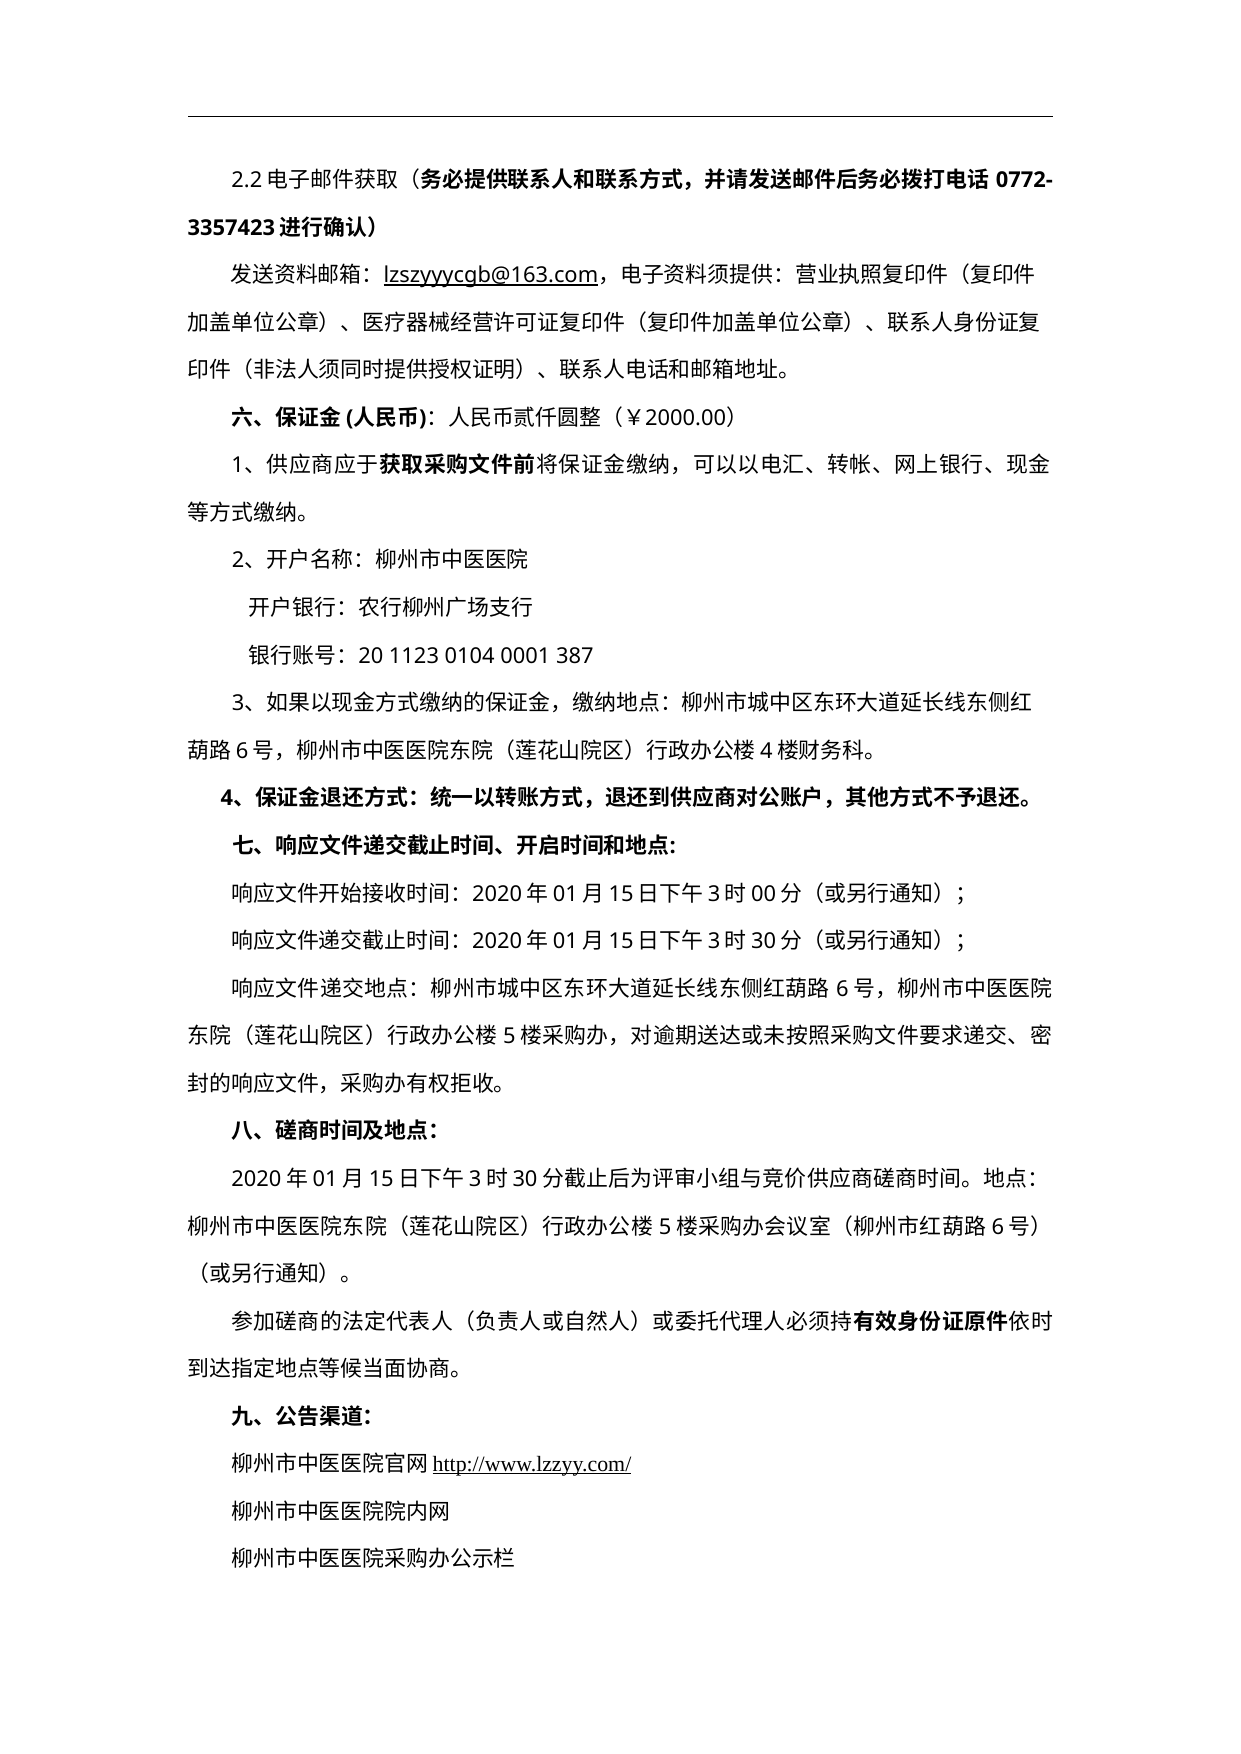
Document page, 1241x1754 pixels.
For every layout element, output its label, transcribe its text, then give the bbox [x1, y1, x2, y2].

text 1、供应商应于获取采购文件前将保证金缴纳，可以以电汇、转帐、网上银行、现金等方式缴纳。 [187, 447, 1053, 527]
text 银行账号：20 1123 0104 0001 387 [187, 638, 1053, 669]
text 响应文件递交截止时间：2020年01月15日下午3时30分（或另行通知）； [187, 923, 1053, 955]
text 八、磋商时间及地点： [187, 1113, 1053, 1145]
text 4、保证金退还方式：统一以转账方式，退还到供应商对公账户，其他方式不予退还。 [187, 780, 1053, 812]
text 发送资料邮箱：lzszyyycgb@163.com，电子资料须提供：营业执照复印件（复印件加盖单位公章）、医疗器械经营许可证复印件（复印件加盖单位公章）、联系人身份证复印件（非法人须同时提供授权证明）、联系人电话和邮箱地址。 [187, 257, 1053, 384]
text 响应文件开始接收时间：2020年01月15日下午3时00分（或另行通知）； [187, 876, 1053, 907]
text 3、如果以现金方式缴纳的保证金，缴纳地点：柳州市城中区东环大道延长线东侧红葫路6号，柳州市中医医院东院（莲花山院区）行政办公楼4楼财务科。 [187, 685, 1053, 764]
text 2020年01月15日下午3时30分截止后为评审小组与竞价供应商磋商时间。地点：柳州市中医医院东院（莲花山院区）行政办公楼5楼采购办会议室（柳州市红葫路6号）（或另行通知）。 [187, 1161, 1053, 1288]
text 六、保证金 (人民币)：人民币贰仟圆整（￥2000.00） [187, 400, 1053, 432]
text 开户银行：农行柳州广场支行 [187, 590, 1053, 622]
text 响应文件递交地点：柳州市城中区东环大道延长线东侧红葫路6号，柳州市中医医院东院（莲花山院区）行政办公楼5楼采购办，对逾期送达或未按照采购文件要求递交、密封的响应文件，采购办有权拒收。 [187, 971, 1053, 1098]
text 七、响应文件递交截止时间、开启时间和地点: [187, 828, 1053, 860]
text 柳州市中医医院官网http://www.lzzyy.com/ [187, 1446, 1053, 1478]
text 2.2电子邮件获取（务必提供联系人和联系方式，并请发送邮件后务必拨打电话0772-3357423进行确认） [187, 162, 1053, 241]
text 2、开户名称：柳州市中医医院 [187, 542, 1053, 574]
text 柳州市中医医院采购办公示栏 [187, 1541, 1053, 1573]
text 九、公告渠道： [187, 1399, 1053, 1430]
text 柳州市中医医院院内网 [187, 1494, 1053, 1525]
text 参加磋商的法定代表人（负责人或自然人）或委托代理人必须持有效身份证原件依时到达指定地点等候当面协商。 [187, 1304, 1053, 1383]
